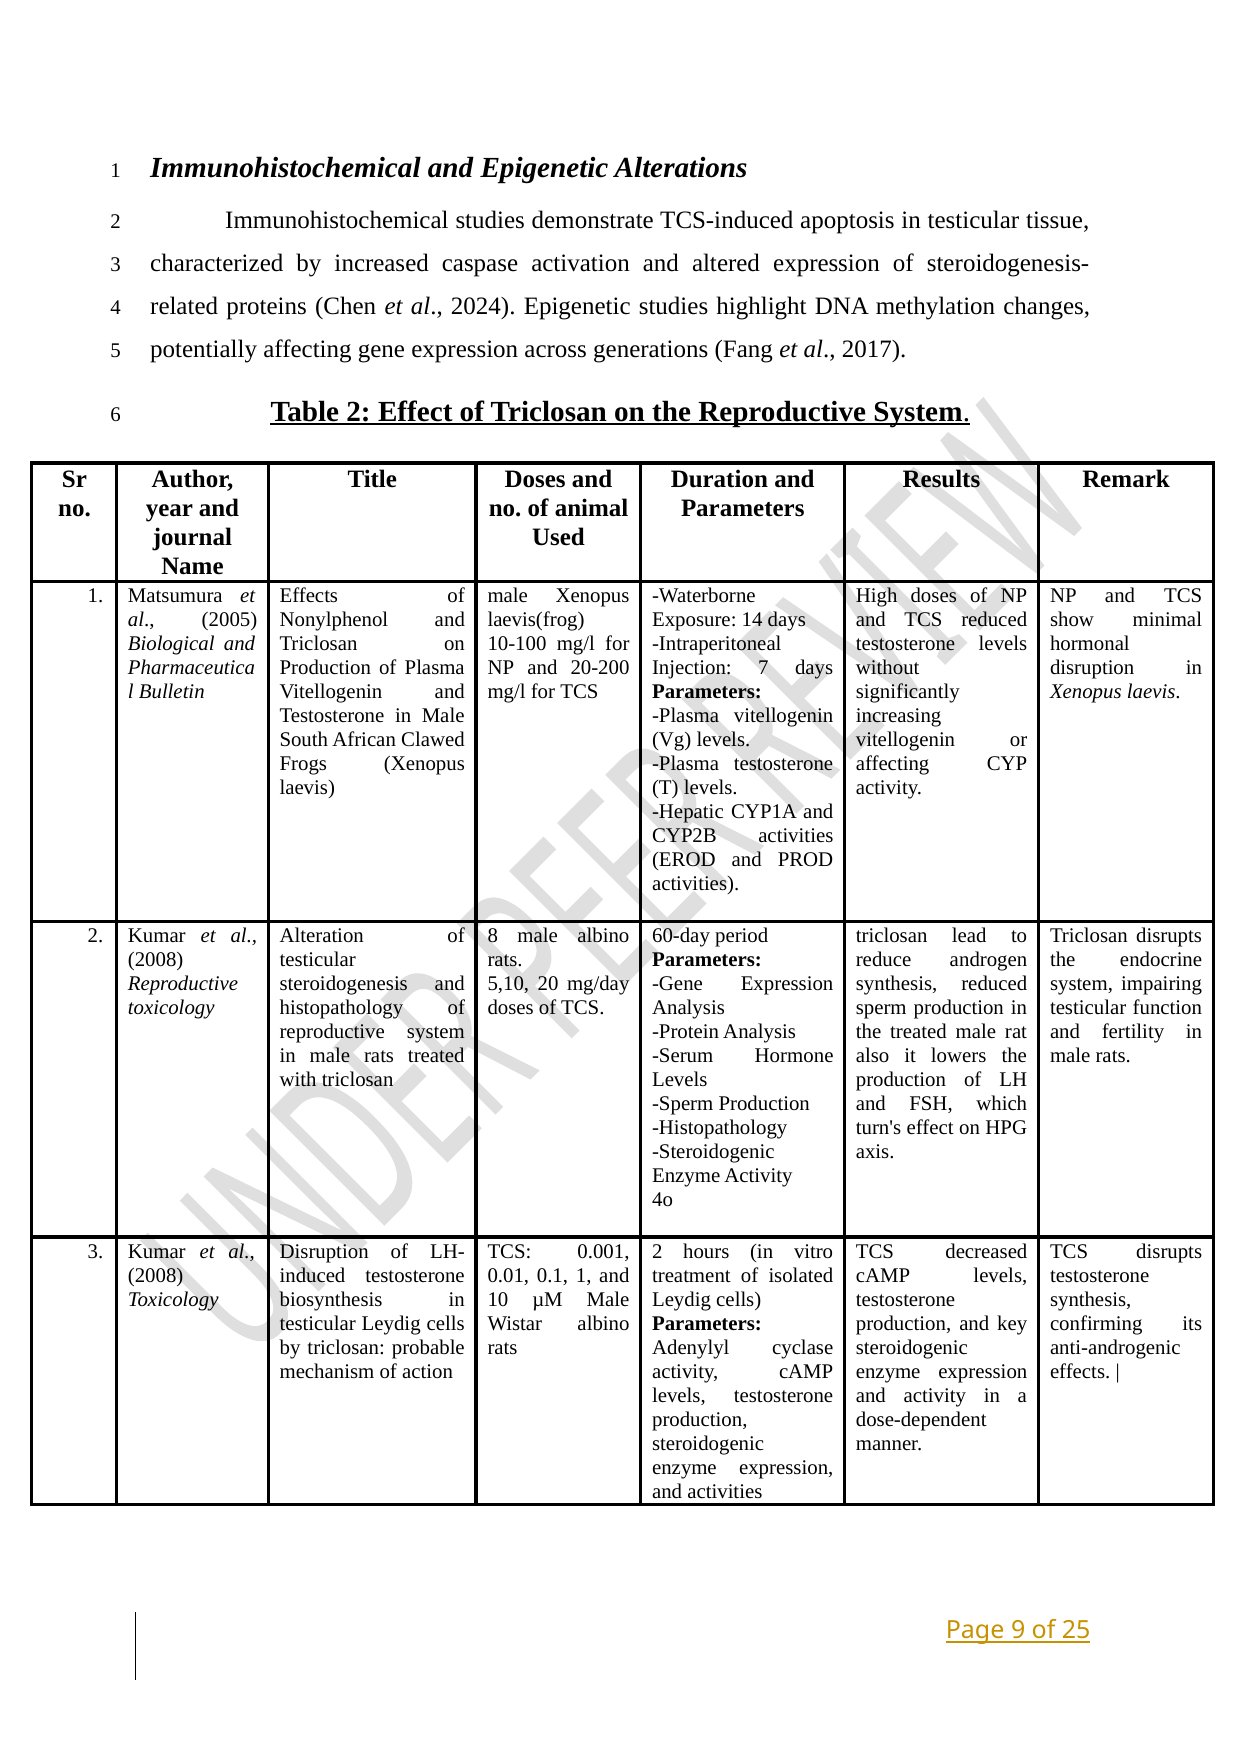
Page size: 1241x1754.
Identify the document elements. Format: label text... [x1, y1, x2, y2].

table_cell Alteration of testicular steroidogenesis and histopathology of reproductive system in male rats treated with triclosan [270, 923, 474, 1235]
table_cell 2 hours (in vitro treatment of isolated Leydig cells) Parameters: Adenylyl cyclase activity, cAMP levels, testosterone production, steroidogenic enzyme expression, and activities [642, 1239, 843, 1503]
table_cell Matsumura et al., (2005) Biological and Pharmaceutical Bulletin [118, 583, 267, 919]
table_header Doses and no. of animal Used [478, 465, 639, 579]
table_cell Triclosan disrupts the endocrine system, impairing testicular function and fertility in male rats. [1040, 923, 1212, 1235]
table_cell [33, 1239, 115, 1503]
table_cell Kumar et al., (2008) Reproductive toxicology [118, 923, 267, 1235]
table_header Duration and Parameters [642, 465, 843, 579]
text Immunohistochemical and Epigenetic Alterations [150, 150, 1090, 183]
table_cell TCS decreased cAMP levels, testosterone production, and key steroidogenic enzyme expression and activity in a dose-dependent manner. [846, 1239, 1037, 1503]
table_cell NP and TCS show minimal hormonal disruption in Xenopus laevis. [1040, 583, 1212, 919]
table_cell [33, 923, 115, 1235]
table_header Sr no. [33, 465, 115, 579]
table_cell Kumar et al., (2008) Toxicology [118, 1239, 267, 1503]
table_header Title [270, 465, 474, 579]
table_cell [33, 583, 115, 919]
table_cell 8 male albino rats. 5,10, 20 mg/day doses of TCS. [478, 923, 639, 1235]
table_cell triclosan lead to reduce androgen synthesis, reduced sperm production in the treated male rat also it lowers the production of LH and FSH, which turn's effect on HPG axis. [846, 923, 1037, 1235]
table_header Author, year and journal Name [118, 465, 267, 579]
table_header Results [846, 465, 1037, 579]
table_cell Effects of Nonylphenol and Triclosan on Production of Plasma Vitellogenin and Testosterone in Male South African Clawed Frogs (Xenopus laevis) [270, 583, 474, 919]
text Immunohistochemical studies demonstrate TCS-induced apoptosis in testicular tissue, characterized by increased caspase activation and altered expression of steroidogenesis-related proteins (Chen et al., 2024). Epigenetic studies highlight DNA methylation changes, potentially affecting gene expression across generations (Fang et al., 2017). [150, 205, 1090, 363]
table_cell -Waterborne Exposure: 14 days -Intraperitoneal Injection: 7 days Parameters: -Plasma vitellogenin (Vg) levels. -Plasma testosterone (T) levels. -Hepatic CYP1A and CYP2B activities (EROD and PROD activities). [642, 583, 843, 919]
table_cell High doses of NP and TCS reduced testosterone levels without significantly increasing vitellogenin or affecting CYP activity. [846, 583, 1037, 919]
text Table 2: Effect of Triclosan on the Reproductive System. [150, 394, 1090, 428]
table_cell TCS disrupts testosterone synthesis, confirming its anti-androgenic effects. | [1040, 1239, 1212, 1503]
table_cell TCS: 0.001, 0.01, 0.1, 1, and 10 µM Male Wistar albino rats [478, 1239, 639, 1503]
table_header Remark [1040, 465, 1212, 579]
table_cell Disruption of LH-induced testosterone biosynthesis in testicular Leydig cells by triclosan: probable mechanism of action [270, 1239, 474, 1503]
table_cell 60-day period Parameters: -Gene Expression Analysis -Protein Analysis -Serum Hormone Levels -Sperm Production -Histopathology -Steroidogenic Enzyme Activity 4o [642, 923, 843, 1235]
table_cell male Xenopus laevis(frog) 10-100 mg/l for NP and 20-200 mg/l for TCS [478, 583, 639, 919]
